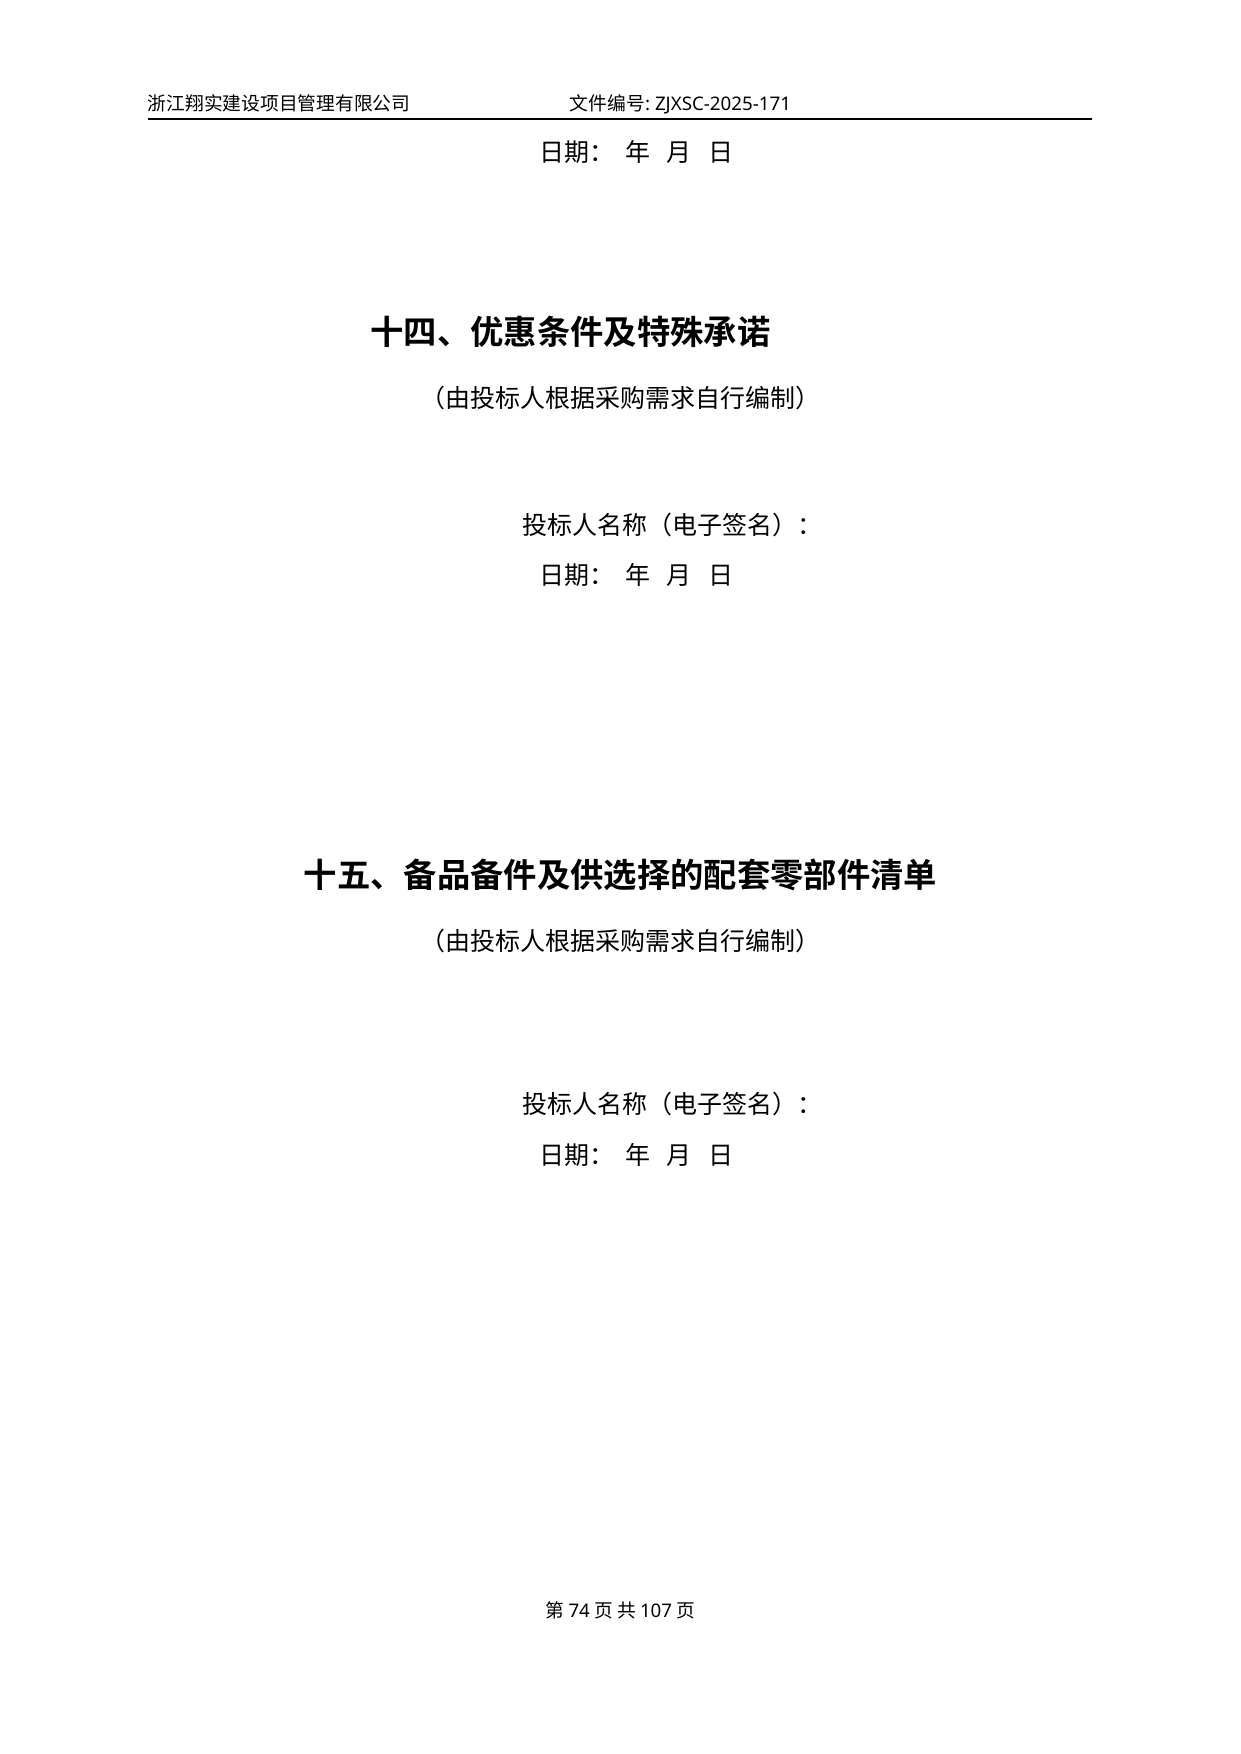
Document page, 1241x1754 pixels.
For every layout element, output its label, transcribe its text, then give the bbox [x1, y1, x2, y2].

text 日期： 年 月 日 [148, 133, 1092, 169]
text 投标人名称（电子签名）： [148, 505, 1092, 541]
text 日期： 年 月 日 [148, 1135, 1092, 1172]
text 十四、优惠条件及特殊承诺 [148, 306, 992, 354]
text （由投标人根据采购需求自行编制） [148, 921, 1092, 958]
text 投标人名称（电子签名）： [148, 1084, 1092, 1121]
text （由投标人根据采购需求自行编制） [148, 378, 1092, 415]
text 日期： 年 月 日 [148, 556, 1092, 592]
text 十五、备品备件及供选择的配套零部件清单 [148, 849, 1092, 897]
